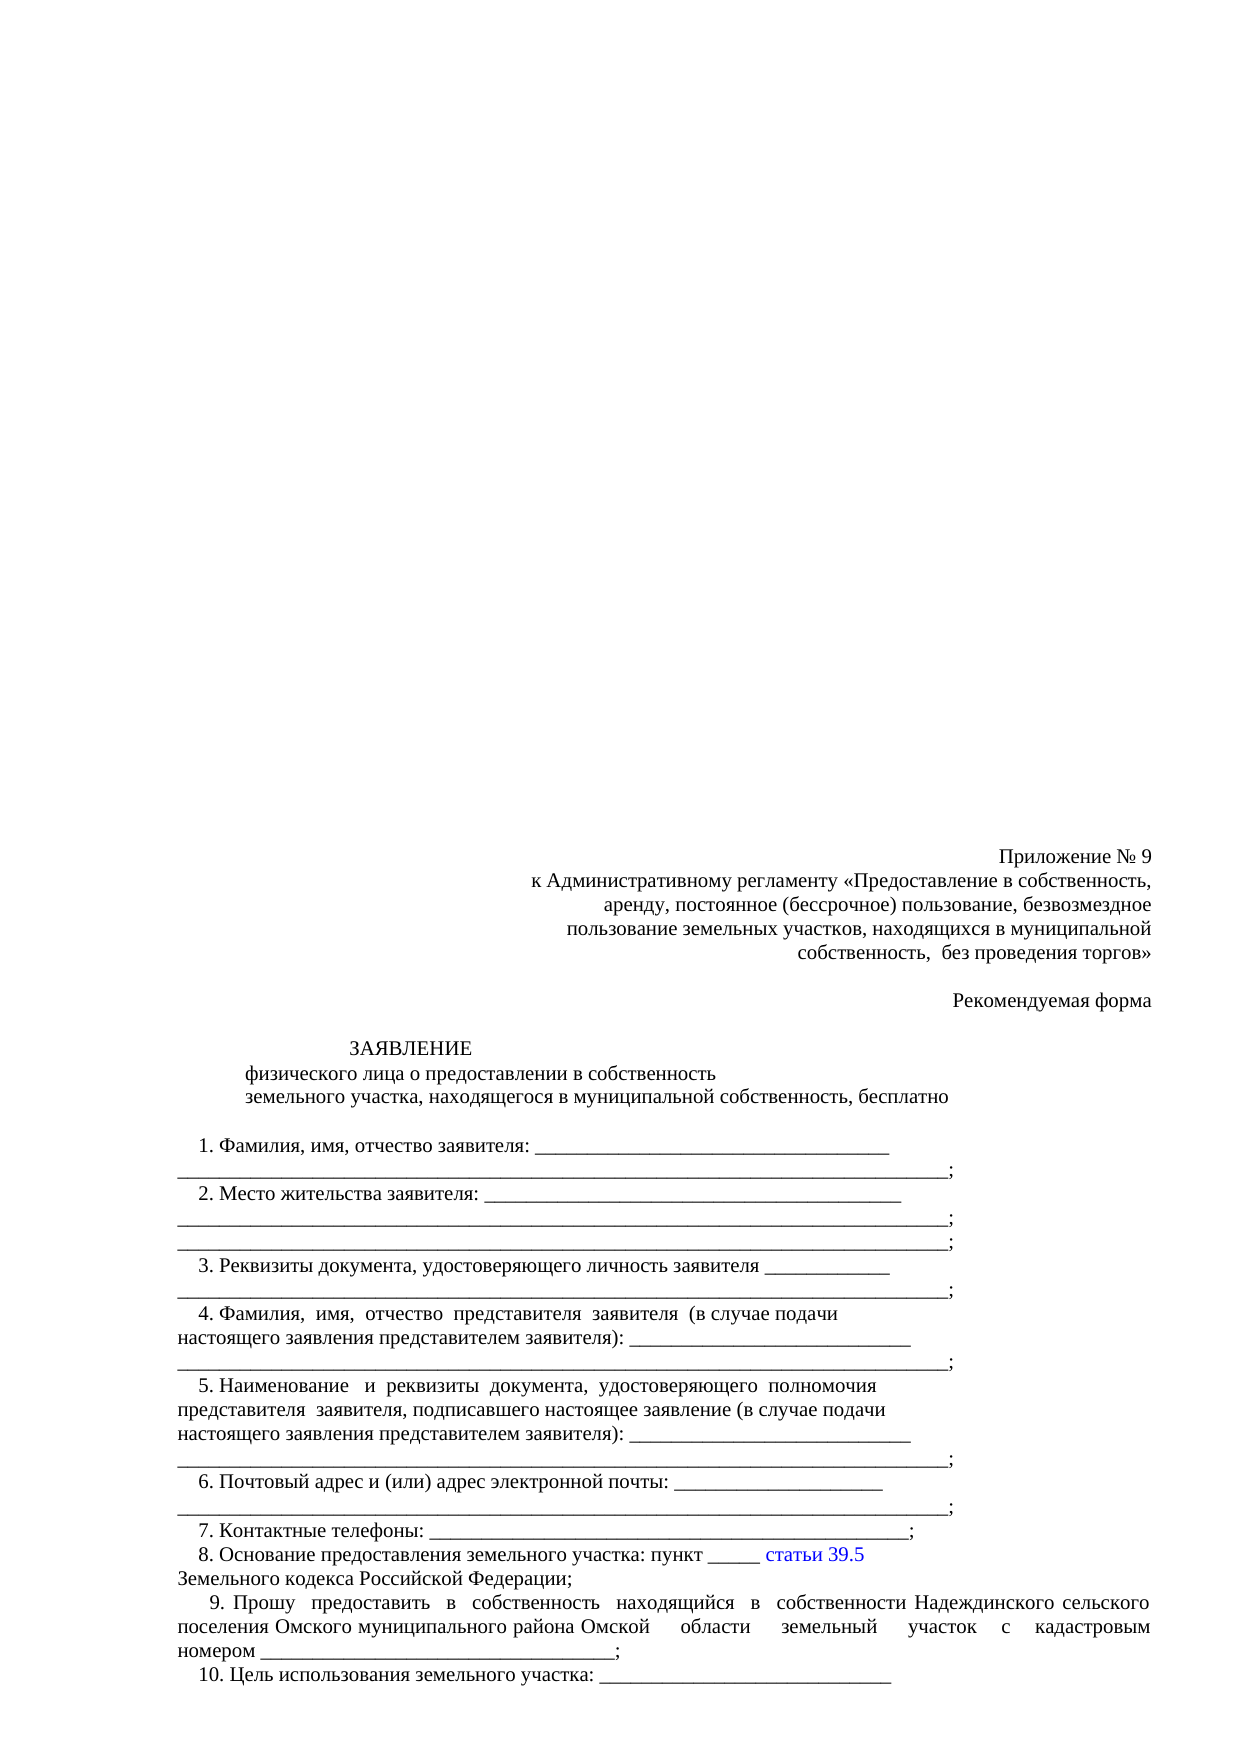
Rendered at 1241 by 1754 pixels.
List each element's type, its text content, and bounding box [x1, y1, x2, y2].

text собственность, без проведения торгов» [177, 940, 1152, 964]
text __________________________________________________________________________; [177, 1277, 1152, 1301]
text 6. Почтовый адрес и (или) адрес электронной почты: ____________________ [177, 1469, 1152, 1493]
text 9. Прошу предоставить в собственность находящийся в собственности Надеждинского сельского поселения Омского муниципального района Омской области земельный участок с кадастровым номером __________________________________; [177, 1590, 1152, 1662]
text физического лица о предоставлении в собственность [177, 1060, 1152, 1084]
text __________________________________________________________________________; [177, 1349, 1152, 1373]
text __________________________________________________________________________; [177, 1157, 1152, 1181]
text ЗАЯВЛЕНИЕ [177, 1036, 1152, 1060]
text настоящего заявления представителем заявителя): ___________________________ [177, 1325, 1152, 1349]
text __________________________________________________________________________; [177, 1229, 1152, 1253]
text земельного участка, находящегося в муниципальной собственность, бесплатно [177, 1084, 1152, 1108]
text настоящего заявления представителем заявителя): ___________________________ [177, 1421, 1152, 1445]
text представителя заявителя, подписавшего настоящее заявление (в случае подачи [177, 1397, 1152, 1421]
text __________________________________________________________________________; [177, 1493, 1152, 1518]
text __________________________________________________________________________; [177, 1445, 1152, 1469]
text 10. Цель использования земельного участка: ____________________________ [177, 1662, 1152, 1686]
text 4. Фамилия, имя, отчество представителя заявителя (в случае подачи [177, 1301, 1152, 1325]
text Приложение № 9 [177, 844, 1152, 868]
text к Административному регламенту «Предоставление в собственность, [177, 868, 1152, 892]
text аренду, постоянное (бессрочное) пользование, безвозмездное [177, 892, 1152, 916]
text пользование земельных участков, находящихся в муниципальной [177, 916, 1152, 940]
text 8. Основание предоставления земельного участка: пункт _____ статьи 39.5 [177, 1542, 1152, 1566]
text 2. Место жительства заявителя: ________________________________________ [177, 1181, 1152, 1205]
text Рекомендуемая форма [177, 988, 1152, 1012]
text Земельного кодекса Российской Федерации; [177, 1566, 1152, 1590]
text __________________________________________________________________________; [177, 1205, 1152, 1229]
text 3. Реквизиты документа, удостоверяющего личность заявителя ____________ [177, 1253, 1152, 1277]
text 7. Контактные телефоны: ______________________________________________; [177, 1518, 1152, 1542]
text 5. Наименование и реквизиты документа, удостоверяющего полномочия [177, 1373, 1152, 1397]
text 1. Фамилия, имя, отчество заявителя: __________________________________ [177, 1133, 1152, 1157]
